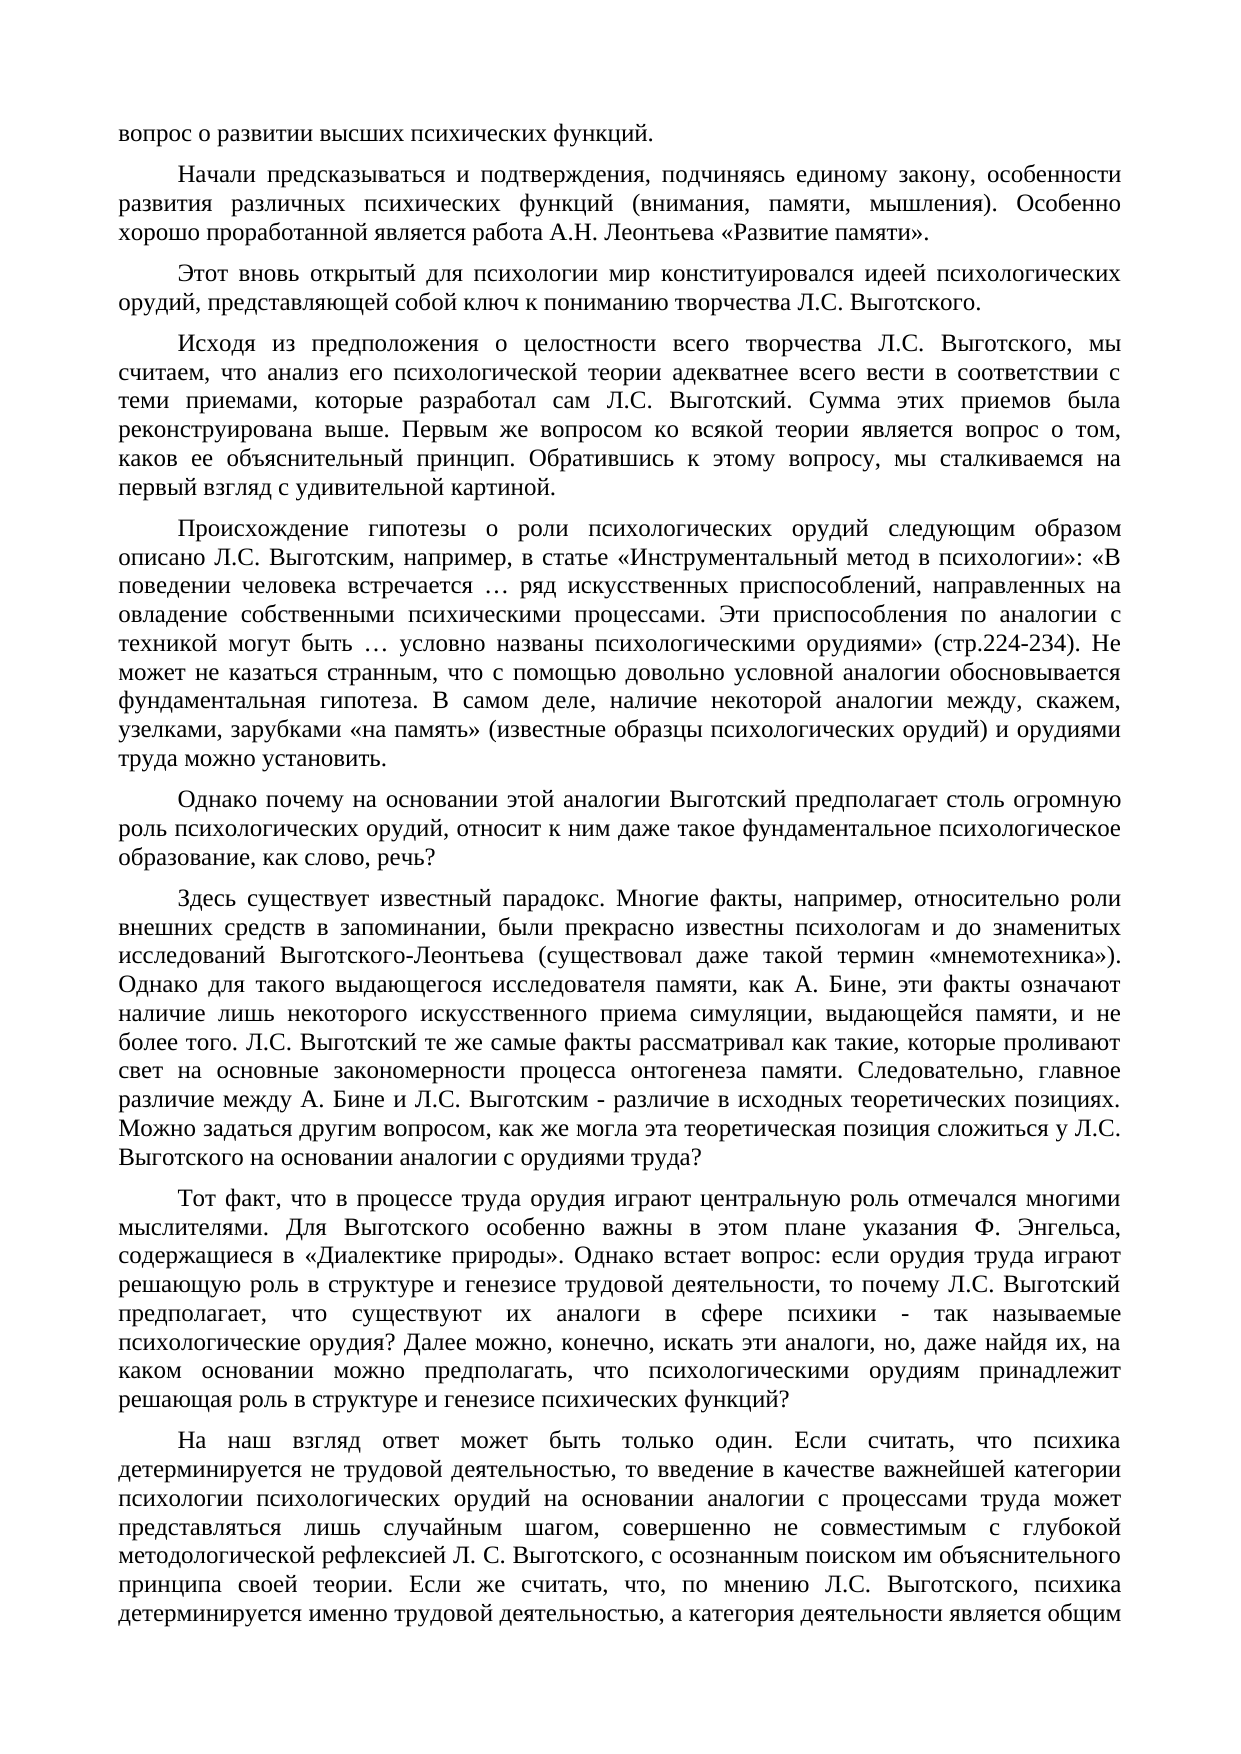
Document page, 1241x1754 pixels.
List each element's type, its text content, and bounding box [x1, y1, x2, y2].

text Однако почему на основании этой аналогии Выготский предполагает столь огромную роль психологических орудий, относит к ним даже такое фундаментальное психологическое образование, как слово, речь? [118, 784, 1122, 871]
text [118, 118, 1122, 147]
text Тот факт, что в процессе труда орудия играют центральную роль отмечался многими мыслителями. Для Выготского особенно важны в этом плане указания Ф. Энгельса, содержащиеся в «Диалектике природы». Однако встает вопрос: если орудия труда играют решающую роль в структуре и генезисе трудовой деятельности, то почему Л.С. Выготский предполагает, что существуют их аналоги в сфере психики - так называемые психологические орудия? Далее можно, конечно, искать эти аналоги, но, даже найдя их, на каком основании можно предполагать, что психологическими орудиям принадлежит решающая роль в структуре и генезисе психических функций? [118, 1183, 1122, 1413]
text Исходя из предположения о целостности всего творчества Л.С. Выготского, мы считаем, что анализ его психологической теории адекватнее всего вести в соответствии с теми приемами, которые разработал сам Л.С. Выготский. Сумма этих приемов была реконструирована выше. Первым же вопросом ко всякой теории является вопрос о том, каков ее объяснительный принцип. Обратившись к этому вопросу, мы сталкиваемся на первый взгляд с удивительной картиной. [118, 328, 1122, 501]
text Этот вновь открытый для психологии мир конституировался идеей психологических орудий, представляющей собой ключ к пониманию творчества Л.С. Выготского. [118, 258, 1122, 316]
text Начали предсказываться и подтверждения, подчиняясь единому закону, особенности развития различных психических функций (внимания, памяти, мышления). Особенно хорошо проработанной является работа А.Н. Леонтьева «Развитие памяти». [118, 159, 1122, 246]
text Здесь существует известный парадокс. Многие факты, например, относительно роли внешних средств в запоминании, были прекрасно известны психологам и до знаменитых исследований Выготского-Леонтьева (существовал даже такой термин «мнемотехника»). Однако для такого выдающегося исследователя памяти, как А. Бине, эти факты означают наличие лишь некоторого искусственного приема симуляции, выдающейся памяти, и не более того. Л.С. Выготский те же самые факты рассматривал как такие, которые проливают свет на основные закономерности процесса онтогенеза памяти. Следовательно, главное различие между А. Бине и Л.С. Выготским - различие в исходных теоретических позициях. Можно задаться другим вопросом, как же могла эта теоретическая позиция сложиться у Л.С. Выготского на основании аналогии с орудиями труда? [118, 883, 1122, 1171]
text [118, 1426, 1122, 1627]
text Происхождение гипотезы о роли психологических орудий следующим образом описано Л.С. Выготским, например, в статье «Инструментальный метод в психологии»: «В поведении человека встречается … ряд искусственных приспособлений, направленных на овладение собственными психическими процессами. Эти приспособления по аналогии с техникой могут быть … условно названы психологическими орудиями» (стр.224-234). Не может не казаться странным, что с помощью довольно условной аналогии обосновывается фундаментальная гипотеза. В самом деле, наличие некоторой аналогии между, скажем, узелками, зарубками «на память» (известные образцы психологических орудий) и орудиями труда можно установить. [118, 513, 1122, 772]
